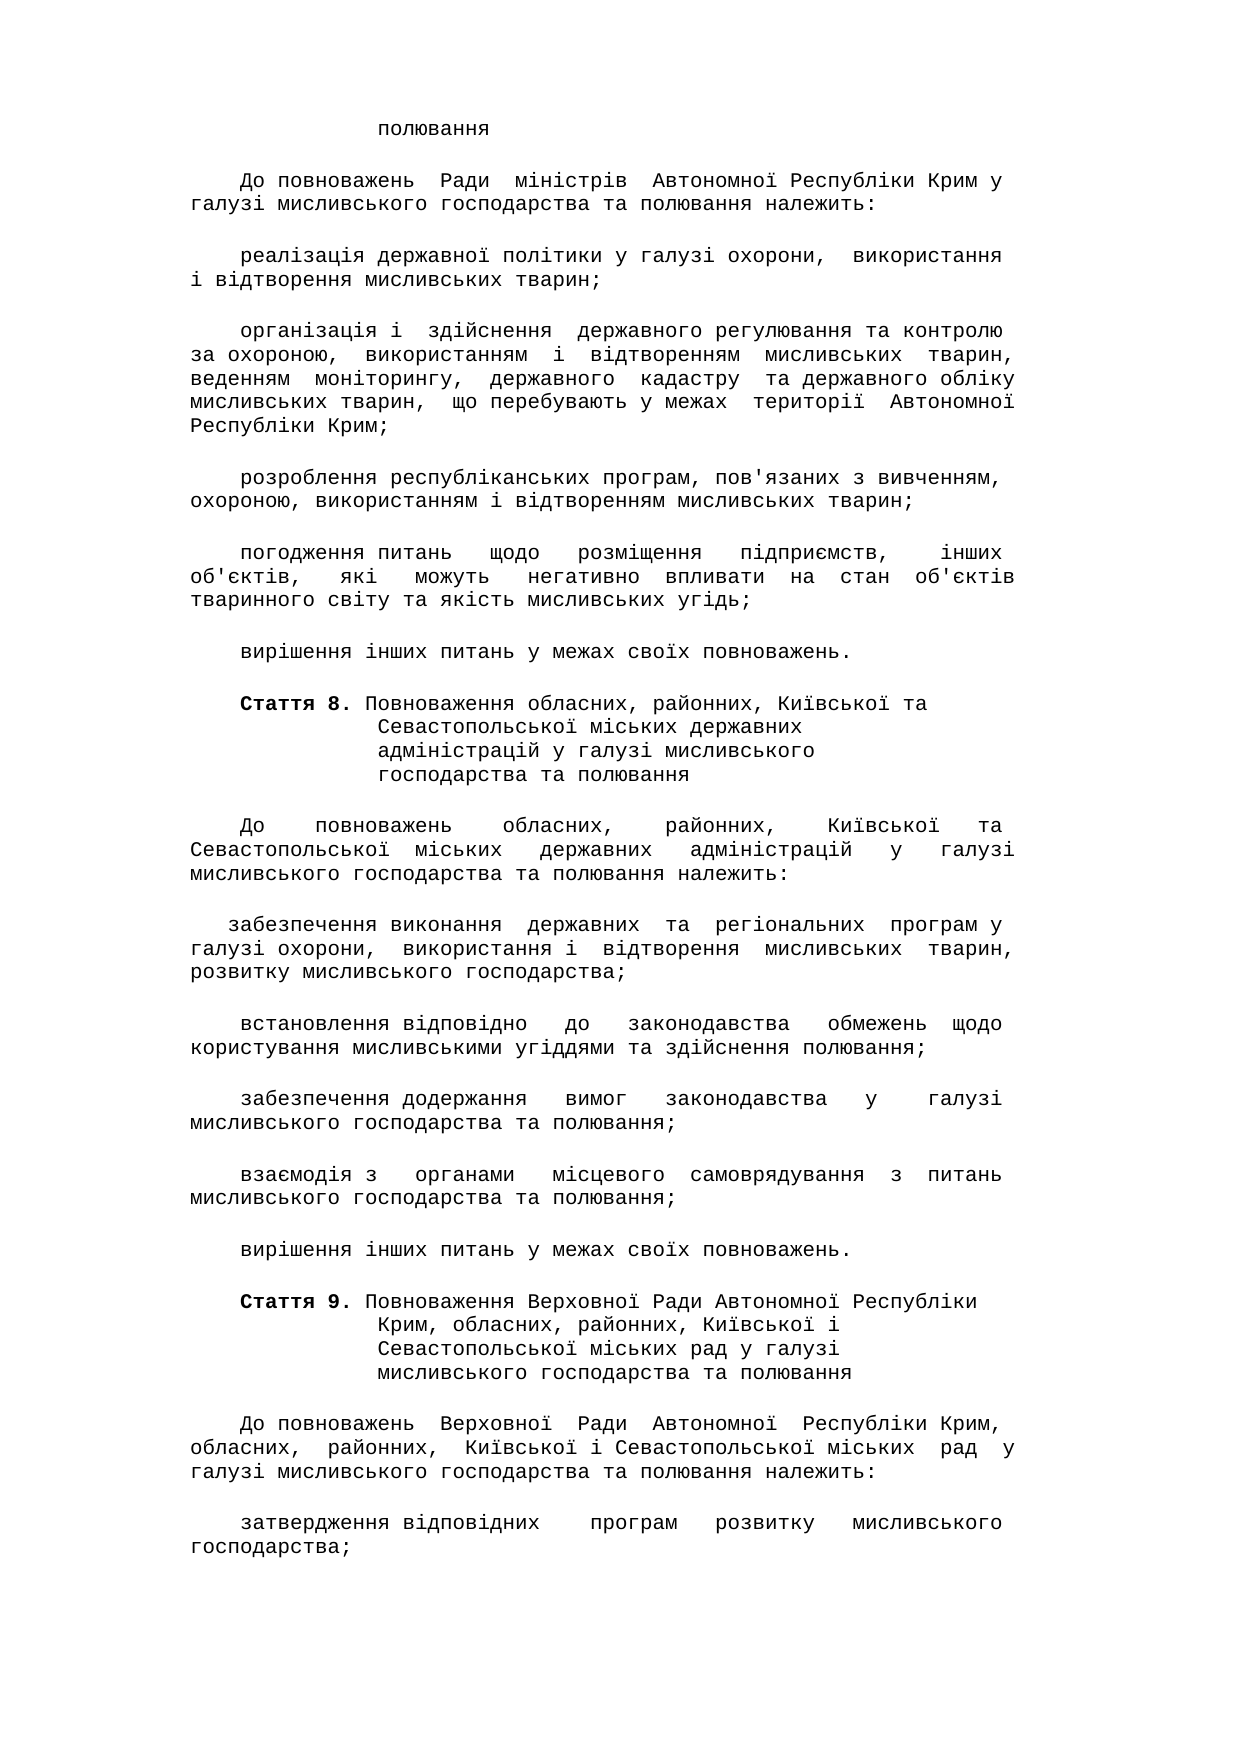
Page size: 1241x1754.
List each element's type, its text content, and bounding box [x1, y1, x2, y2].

text реалізація державної політики у галузі охорони, використання і відтворення мисливських тварин; [177, 245, 1152, 320]
text встановлення відповідно до законодавства обмежень щодо користування мисливськими угіддями та здійснення полювання; [177, 1013, 1152, 1088]
text затвердження відповідних програм розвитку мисливського господарства; [177, 1512, 1152, 1588]
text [177, 118, 1152, 170]
text Стаття 9. Повноваження Верховної Ради Автономної Республіки Крим, обласних, районних, Київської і Севастопольської міських рад у галузі мисливського господарства та полювання [177, 1291, 1152, 1413]
text забезпечення додержання вимог законодавства у галузі мисливського господарства та полювання; [177, 1088, 1152, 1164]
text погодження питань щодо розміщення підприємств, інших об'єктів, які можуть негативно впливати на стан об'єктів тваринного світу та якість мисливських угідь; [177, 542, 1152, 641]
text вирішення інших питань у межах своїх повноважень. [177, 641, 1152, 693]
text До повноважень Верховної Ради Автономної Республіки Крим, обласних, районних, Київської і Севастопольської міських рад у галузі мисливського господарства та полювання належить: [177, 1413, 1152, 1512]
text вирішення інших питань у межах своїх повноважень. [177, 1239, 1152, 1291]
text розроблення республіканських програм, пов'язаних з вивченням, охороною, використанням і відтворенням мисливських тварин; [177, 467, 1152, 542]
text взаємодія з органами місцевого самоврядування з питань мисливського господарства та полювання; [177, 1164, 1152, 1239]
text До повноважень Ради міністрів Автономної Республіки Крим у галузі мисливського господарства та полювання належить: [177, 170, 1152, 245]
text забезпечення виконання державних та регіональних програм у галузі охорони, використання і відтворення мисливських тварин, розвитку мисливського господарства; [177, 914, 1152, 1013]
text Стаття 8. Повноваження обласних, районних, Київської та Севастопольської міських державних адміністрацій у галузі мисливського господарства та полювання [177, 693, 1152, 815]
text організація і здійснення державного регулювання та контролю за охороною, використанням і відтворенням мисливських тварин, веденням моніторингу, державного кадастру та державного обліку мисливських тварин, що перебувають у межах території Автономної Республіки Крим; [177, 320, 1152, 467]
text До повноважень обласних, районних, Київської та Севастопольської міських державних адміністрацій у галузі мисливського господарства та полювання належить: [177, 815, 1152, 914]
